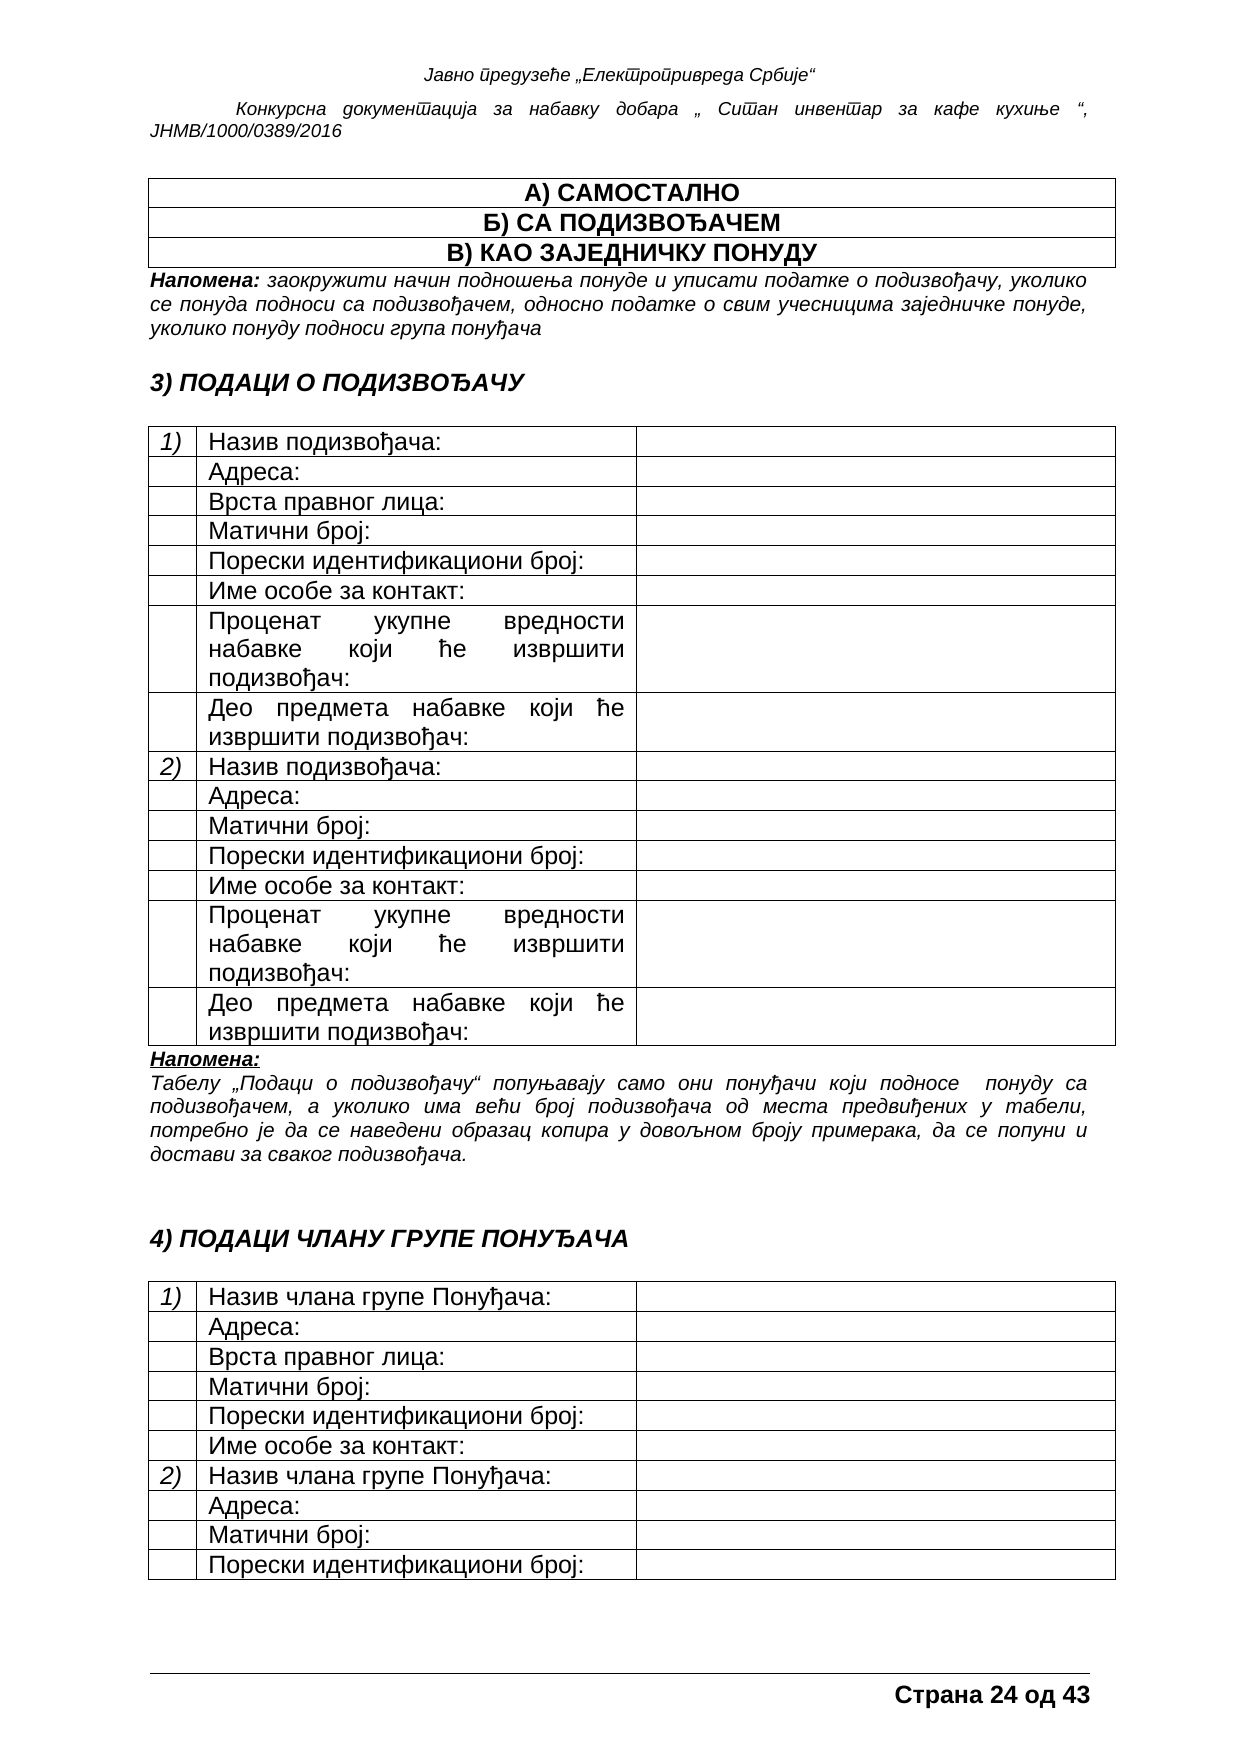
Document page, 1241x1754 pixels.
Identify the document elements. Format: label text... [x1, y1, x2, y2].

table_cell [149, 1342, 196, 1371]
table_cell [637, 811, 1115, 840]
table_cell Адреса: [197, 781, 636, 810]
table_cell [637, 1372, 1115, 1400]
table_cell Адреса: [197, 1312, 636, 1341]
table_cell [149, 1521, 196, 1549]
table_header Назив подизвођача: [197, 427, 636, 456]
table_header [637, 1282, 1115, 1311]
table_cell [637, 546, 1115, 575]
table_cell Врста правног лица: [197, 1342, 636, 1371]
table_cell Назив члана групе Понуђача: [197, 1461, 636, 1490]
table_cell Порески идентификациони број: [197, 1401, 636, 1430]
table_cell Име особе за контакт: [197, 871, 636, 899]
table_cell [637, 1431, 1115, 1460]
table_cell Назив подизвођача: [197, 752, 636, 780]
table_cell [149, 1372, 196, 1400]
table_cell Адреса: [197, 457, 636, 486]
table_cell [637, 988, 1115, 1045]
table_header А) САМОСТАЛНО [149, 179, 1115, 207]
table_cell [149, 1491, 196, 1519]
table_cell [149, 516, 196, 545]
text Напомена: [150, 1046, 1090, 1070]
table_cell Адреса: [197, 1491, 636, 1519]
table_cell [637, 1491, 1115, 1519]
table_cell [637, 1312, 1115, 1341]
table_cell [637, 457, 1115, 486]
table_cell [149, 1401, 196, 1430]
table_cell [149, 1312, 196, 1341]
table_cell Матични број: [197, 1521, 636, 1549]
table_cell [637, 781, 1115, 810]
table_cell [637, 871, 1115, 899]
text Табелу „Подаци о подизвођачу“ попуњавају само они понуђачи који подносе понуду са подизвођачем, а уколико има већи број подизвођача од места предвиђених у табели, потребно је да се наведени образац копира у довољном броју примерака, да се попуни и достави за сваког подизвођача. [150, 1070, 1090, 1166]
table_header 1) [149, 1282, 196, 1311]
table_cell 2) [149, 1461, 196, 1490]
table_cell [149, 901, 196, 987]
table_cell [149, 457, 196, 486]
table_cell [149, 576, 196, 605]
table_cell Матични број: [197, 1372, 636, 1400]
table_cell [149, 811, 196, 840]
table_cell Порески идентификациони број: [197, 546, 636, 575]
table_cell [149, 546, 196, 575]
text 3) ПОДАЦИ О ПОДИЗВОЂАЧУ [150, 368, 1090, 397]
table_cell Порески идентификациони број: [197, 841, 636, 870]
table_cell [149, 1550, 196, 1579]
table_cell [149, 988, 196, 1045]
table_cell Проценат укупне вредности набавке који ће извршити подизвођач: [197, 606, 636, 692]
table_cell Део предмета набавке који ће извршити подизвођач: [197, 988, 636, 1045]
table_cell [637, 1342, 1115, 1371]
table_cell [637, 752, 1115, 780]
table_cell [637, 693, 1115, 751]
table_cell Име особе за контакт: [197, 1431, 636, 1460]
table_cell Порески идентификациони број: [197, 1550, 636, 1579]
table_header Назив члана групе Понуђача: [197, 1282, 636, 1311]
table_cell [637, 576, 1115, 605]
table_cell [637, 1550, 1115, 1579]
table_cell В) КАО ЗАЈЕДНИЧКУ ПОНУДУ [149, 238, 1115, 267]
table_header [637, 427, 1115, 456]
table_cell [637, 1401, 1115, 1430]
table_cell [637, 841, 1115, 870]
table_cell [149, 487, 196, 515]
table_cell [637, 516, 1115, 545]
table_cell 2) [149, 752, 196, 780]
table_cell [637, 1461, 1115, 1490]
table_cell Матични број: [197, 516, 636, 545]
text Напомена: заокружити начин подношења понуде и уписати податке о подизвођачу, уколико се понуда подноси са подизвођачем, односно податке о свим учесницима заједничке понуде, уколико понуду подноси група понуђача [150, 268, 1090, 340]
table_cell [637, 487, 1115, 515]
text 4) ПОДАЦИ ЧЛАНУ ГРУПЕ ПОНУЂАЧА [150, 1224, 1090, 1252]
table_header 1) [149, 427, 196, 456]
table_cell [149, 841, 196, 870]
table_cell Матични број: [197, 811, 636, 840]
table_cell Име особе за контакт: [197, 576, 636, 605]
table_cell Део предмета набавке који ће извршити подизвођач: [197, 693, 636, 751]
table_cell Врста правног лица: [197, 487, 636, 515]
table_cell [149, 1431, 196, 1460]
table_cell [149, 606, 196, 692]
table_cell [637, 606, 1115, 692]
table_cell Б) СА ПОДИЗВОЂАЧЕМ [149, 208, 1115, 237]
table_cell [637, 1521, 1115, 1549]
table_cell Проценат укупне вредности набавке који ће извршити подизвођач: [197, 901, 636, 987]
table_cell [637, 901, 1115, 987]
table_cell [149, 781, 196, 810]
table_cell [149, 871, 196, 899]
table_cell [149, 693, 196, 751]
